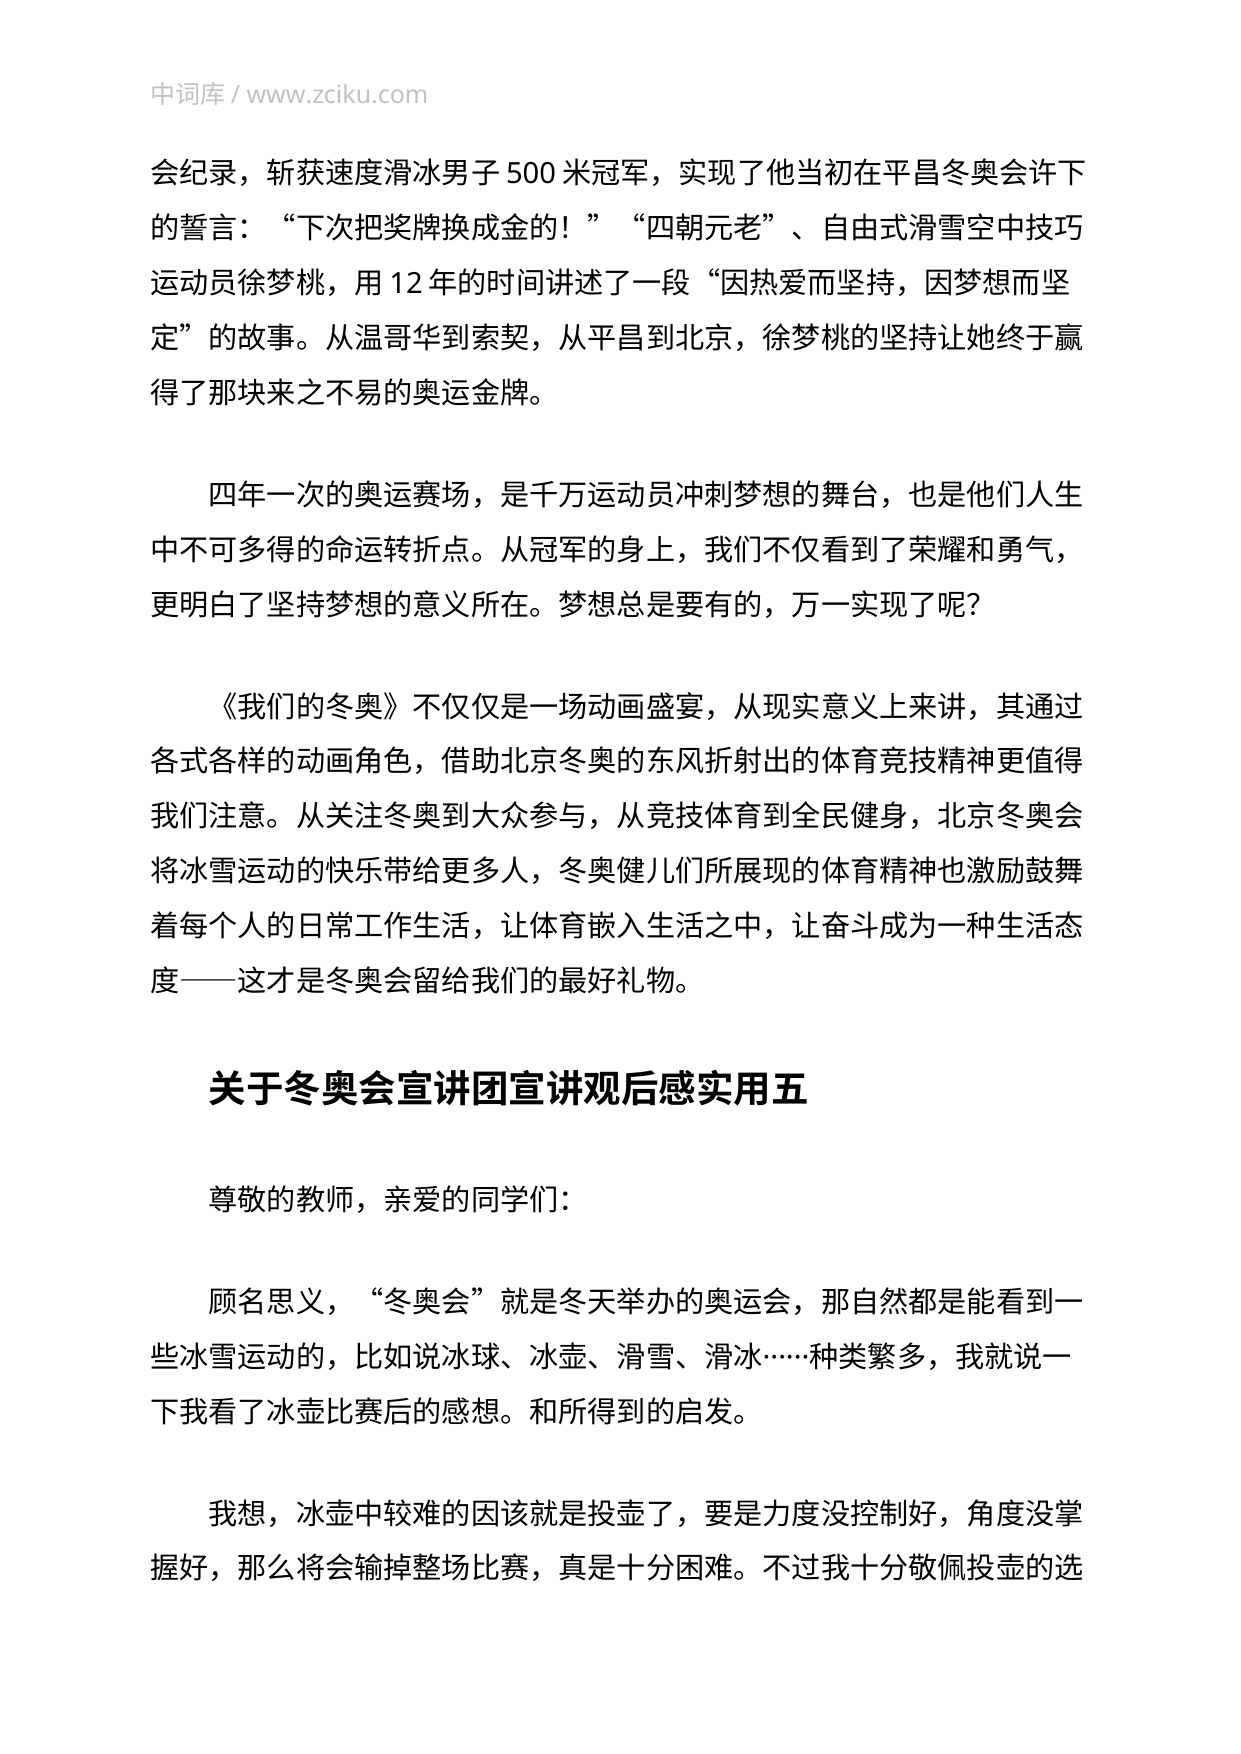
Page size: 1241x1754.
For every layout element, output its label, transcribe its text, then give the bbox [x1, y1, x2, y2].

text 关于冬奥会宣讲团宣讲观后感实用五 [150, 1059, 1090, 1114]
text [150, 150, 1090, 412]
text 四年一次的奥运赛场，是千万运动员冲刺梦想的舞台，也是他们人生中不可多得的命运转折点。从冠军的身上，我们不仅看到了荣耀和勇气，更明白了坚持梦想的意义所在。梦想总是要有的，万一实现了呢？ [150, 472, 1090, 624]
text 顾名思义，“冬奥会”就是冬天举办的奥运会，那自然都是能看到一些冰雪运动的，比如说冰球、冰壶、滑雪、滑冰······种类繁多，我就说一下我看了冰壶比赛后的感想。和所得到的启发。 [150, 1278, 1090, 1431]
text 《我们的冬奥》不仅仅是一场动画盛宴，从现实意义上来讲，其通过各式各样的动画角色，借助北京冬奥的东风折射出的体育竞技精神更值得我们注意。从关注冬奥到大众参与，从竞技体育到全民健身，北京冬奥会将冰雪运动的快乐带给更多人，冬奥健儿们所展现的体育精神也激励鼓舞着每个人的日常工作生活，让体育嵌入生活之中，让奋斗成为一种生活态度——这才是冬奥会留给我们的最好礼物。 [150, 683, 1090, 1000]
text 尊敬的教师，亲爱的同学们： [150, 1177, 1090, 1219]
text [150, 1490, 1090, 1587]
